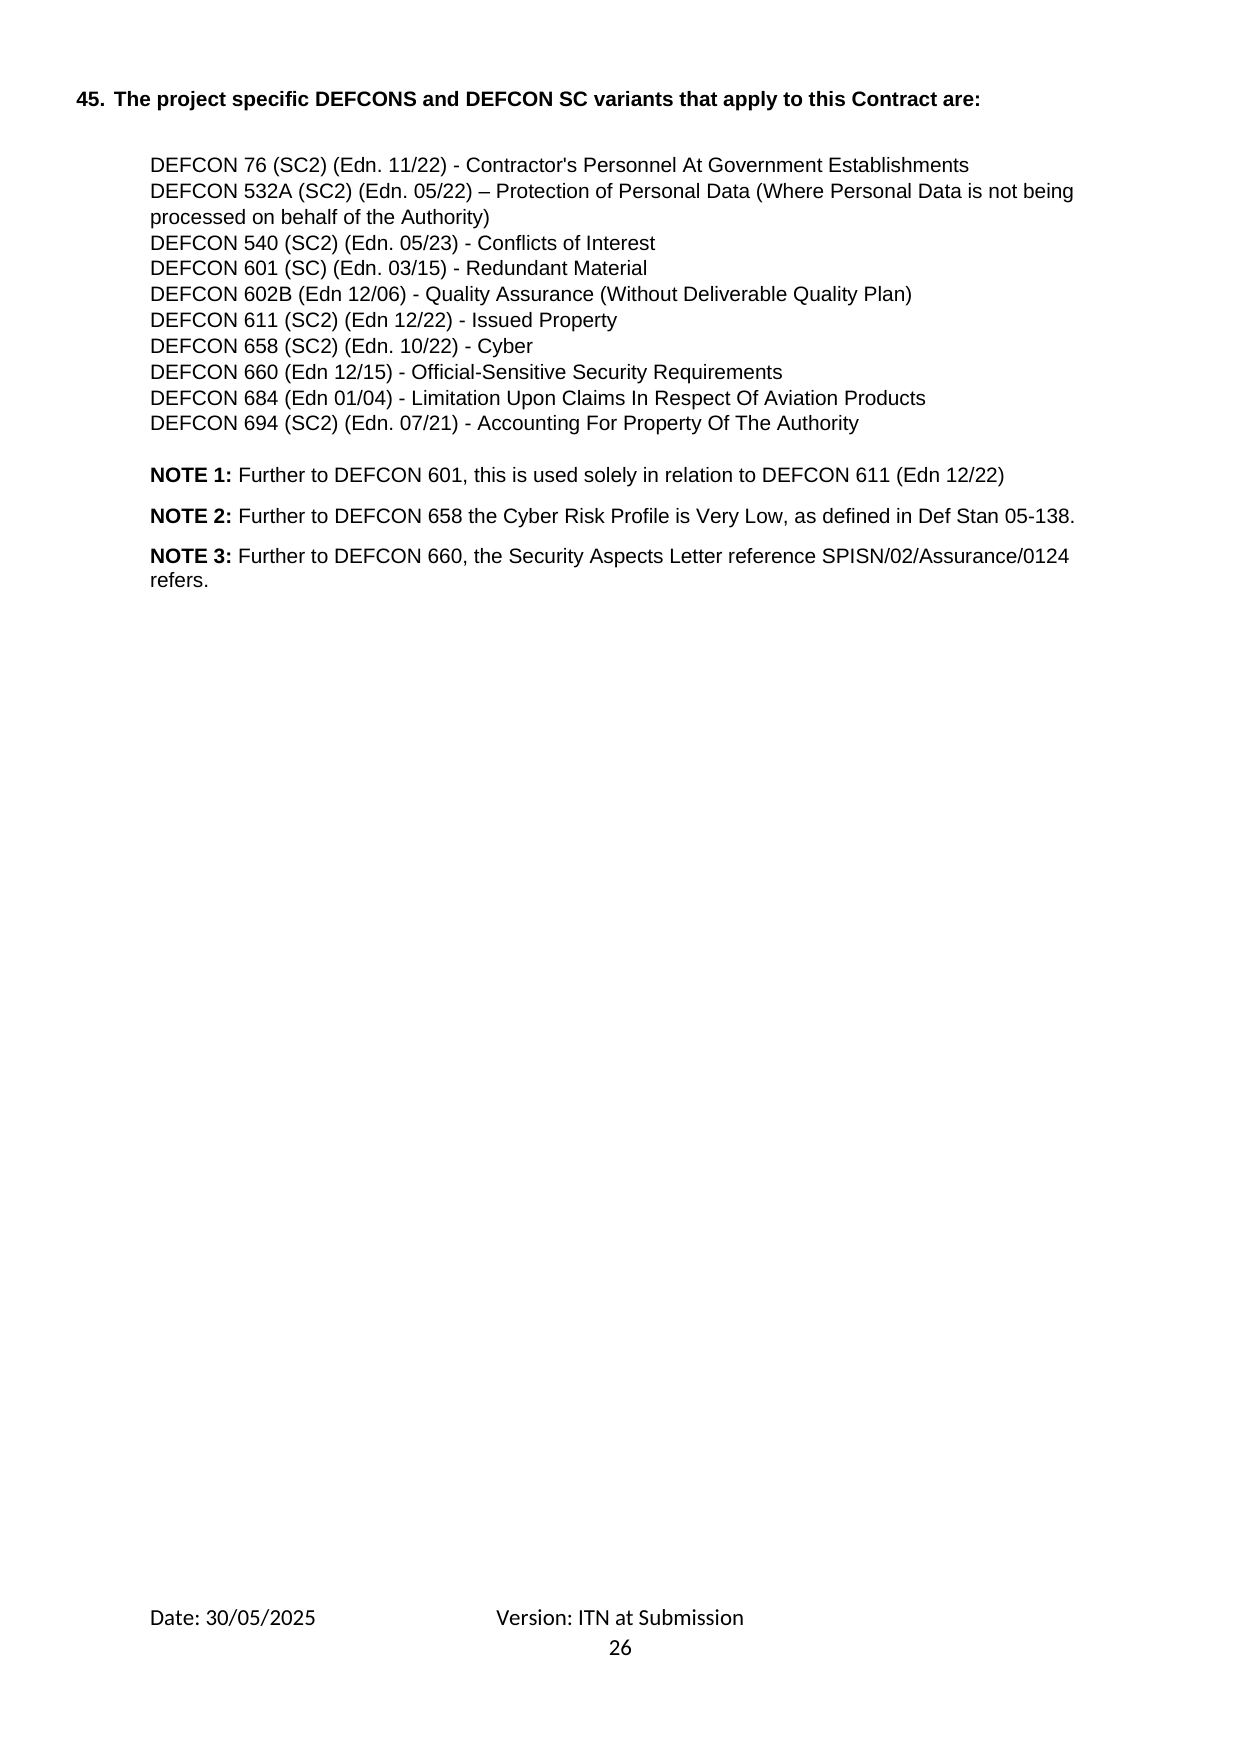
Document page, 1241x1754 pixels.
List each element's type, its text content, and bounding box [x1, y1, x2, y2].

text DEFCON 532A (SC2) (Edn. 05/22) – Protection of Personal Data (Where Personal Data is not being processed on behalf of the Authority) [150, 179, 1090, 228]
text DEFCON 602B (Edn 12/06) - Quality Assurance (Without Deliverable Quality Plan) [150, 282, 1090, 306]
text DEFCON 694 (SC2) (Edn. 07/21) - Accounting For Property Of The Authority [150, 411, 1090, 435]
text DEFCON 601 (SC) (Edn. 03/15) - Redundant Material [150, 256, 1090, 280]
text NOTE 3: Further to DEFCON 660, the Security Aspects Letter reference SPISN/02/Assurance/0124 refers. [150, 544, 1090, 592]
subtitle The project specific DEFCONS and DEFCON SC variants that apply to this Contract are: [76, 86, 1154, 110]
text DEFCON 660 (Edn 12/15) - Official-Sensitive Security Requirements [150, 359, 1090, 383]
text DEFCON 76 (SC2) (Edn. 11/22) - Contractor's Personnel At Government Establishments [150, 153, 1090, 177]
text NOTE 1: Further to DEFCON 601, this is used solely in relation to DEFCON 611 (Edn 12/22) [150, 463, 1090, 487]
text NOTE 2: Further to DEFCON 658 the Cyber Risk Profile is Very Low, as defined in Def Stan 05-138. [150, 503, 1090, 527]
text DEFCON 540 (SC2) (Edn. 05/23) - Conflicts of Interest [150, 230, 1090, 254]
text DEFCON 611 (SC2) (Edn 12/22) - Issued Property [150, 308, 1090, 332]
text DEFCON 658 (SC2) (Edn. 10/22) - Cyber [150, 334, 1090, 358]
text DEFCON 684 (Edn 01/04) - Limitation Upon Claims In Respect Of Aviation Products [150, 385, 1090, 409]
